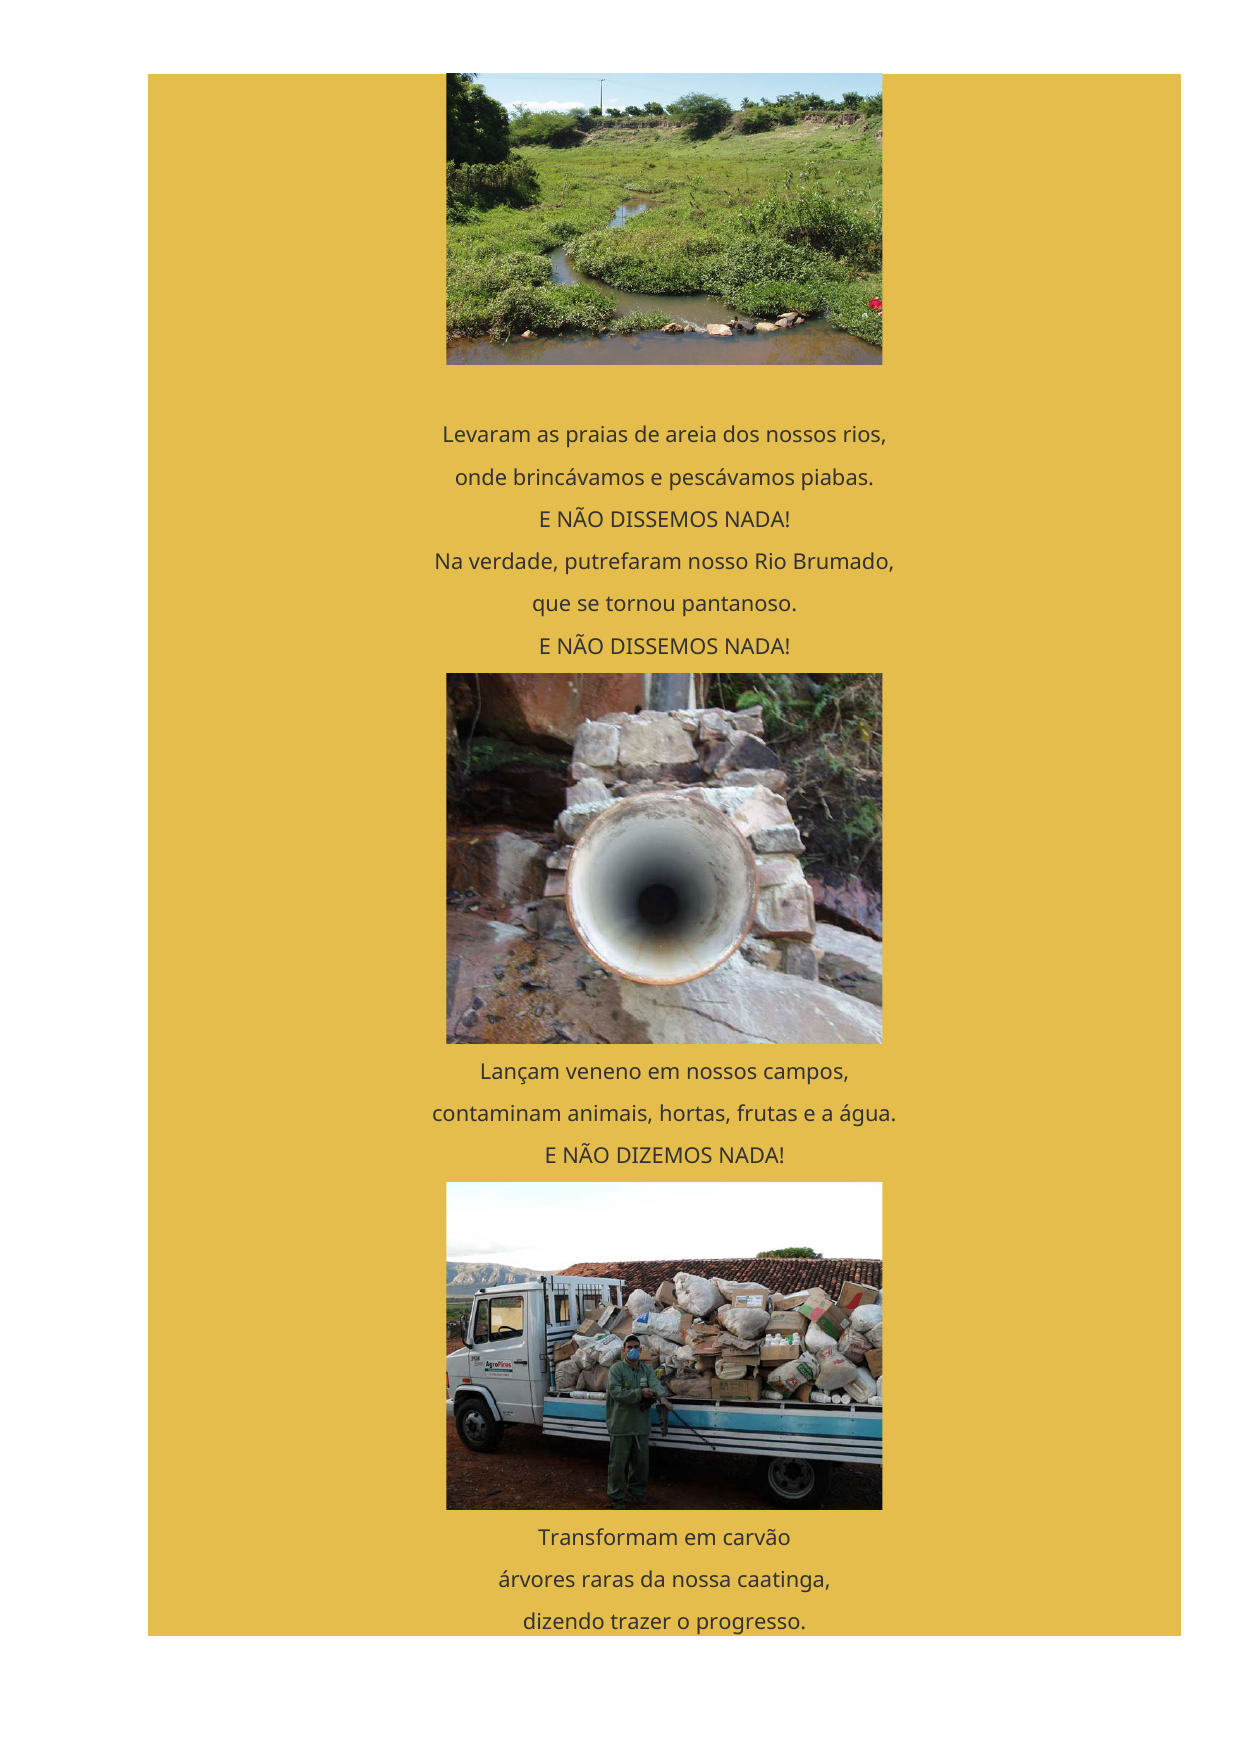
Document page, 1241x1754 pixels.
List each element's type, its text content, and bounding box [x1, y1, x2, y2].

text onde brincávamos e pescávamos piabas. [148, 462, 1181, 491]
text Levaram as praias de areia dos nossos rios, [148, 419, 1181, 449]
text que se tornou pantanoso. [148, 588, 1181, 618]
text Na verdade, putrefaram nosso Rio Brumado, [148, 546, 1181, 576]
picture [446, 73, 883, 365]
text árvores raras da nossa caatinga, [148, 1564, 1181, 1594]
text Lançam veneno em nossos campos, [148, 1056, 1181, 1086]
text E NÃO DISSEMOS NADA! [148, 631, 1181, 661]
text Transformam em carvão [148, 1522, 1181, 1552]
text E NÃO DIZEMOS NADA! [148, 1140, 1181, 1170]
text dizendo trazer o progresso. [148, 1606, 1181, 1636]
text E NÃO DISSEMOS NADA! [148, 504, 1181, 534]
picture [446, 673, 883, 1044]
picture [446, 1182, 883, 1510]
text contaminam animais, hortas, frutas e a água. [148, 1098, 1181, 1128]
